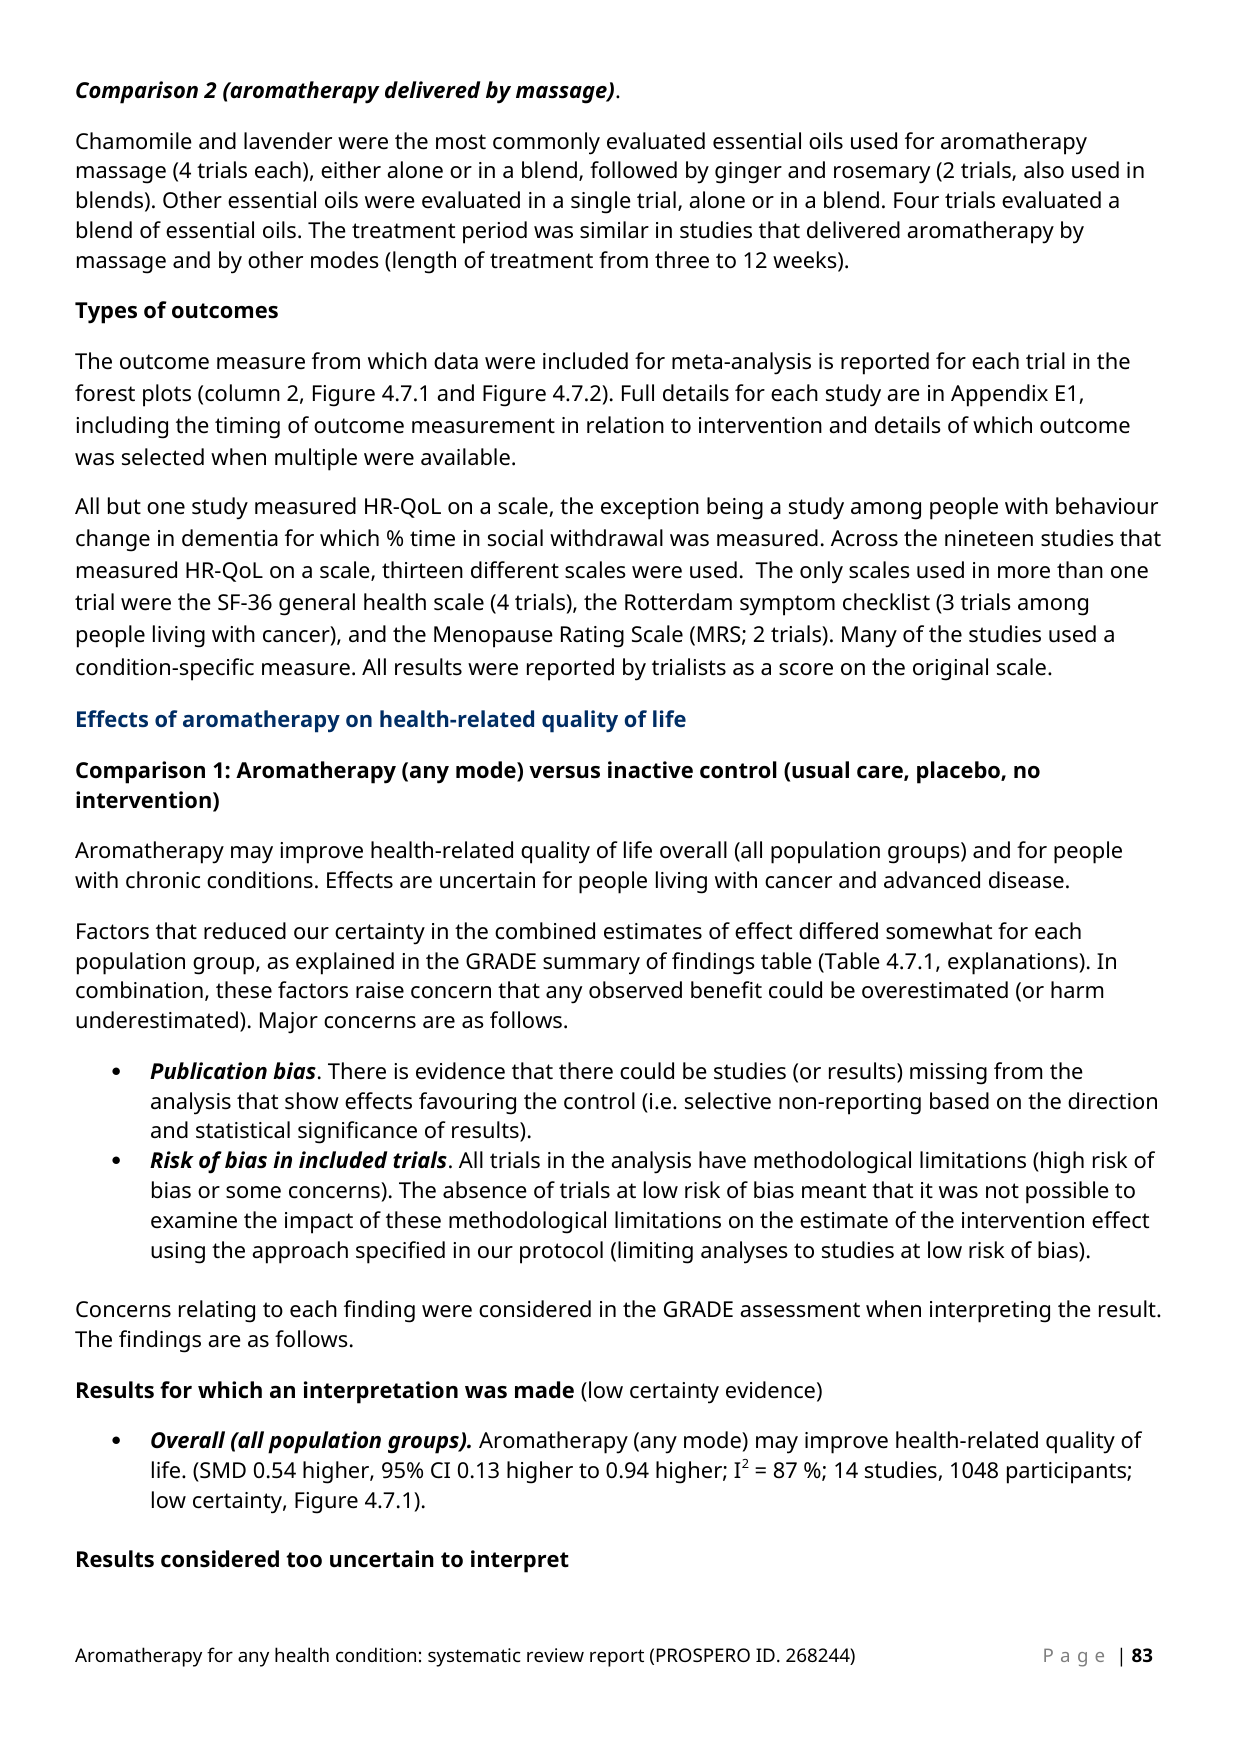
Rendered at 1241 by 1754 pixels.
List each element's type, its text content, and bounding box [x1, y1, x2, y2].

text Results for which an interpretation was made (low certainty evidence) [75, 1374, 1165, 1404]
list Overall (all population groups). Aromatherapy (any mode) may improve health-related quality of life. (SMD 0.54 higher, 95% CI 0.13 higher to 0.94 higher; I2 = 87 %; 14 studies, 1048 participants; low certainty, Figure 4.7.1). [112, 1425, 1165, 1514]
text Comparison 2 (aromatherapy delivered by massage). [75, 75, 1165, 105]
text Factors that reduced our certainty in the combined estimates of effect differed somewhat for each population group, as explained in the GRADE summary of findings table (Table 4.7.1, explanations). In combination, these factors raise concern that any observed benefit could be overestimated (or harm underestimated). Major concerns are as follows. [75, 916, 1165, 1035]
text All but one study measured HR-QoL on a scale, the exception being a study among people with behaviour change in dementia for which % time in social withdrawal was measured. Across the nineteen studies that measured HR-QoL on a scale, thirteen different scales were used. The only scales used in more than one trial were the SF-36 general health scale (4 trials), the Rotterdam symptom checklist (3 trials among people living with cancer), and the Menopause Rating Scale (MRS; 2 trials). Many of the studies used a condition-specific measure. All results were reported by trialists as a score on the original scale. [75, 491, 1165, 681]
subtitle Effects of aromatherapy on health-related quality of life [75, 704, 1165, 734]
subtitle Types of outcomes [75, 295, 1165, 325]
text Aromatherapy may improve health-related quality of life overall (all population groups) and for people with chronic conditions. Effects are uncertain for people living with cancer and advanced disease. [75, 835, 1165, 895]
list Risk of bias in included trials. All trials in the analysis have methodological limitations (high risk of bias or some concerns). The absence of trials at low risk of bias meant that it was not possible to examine the impact of these methodological limitations on the estimate of the intervention effect using the approach specified in our protocol (limiting analyses to studies at low risk of bias). [112, 1145, 1165, 1264]
list Publication bias. There is evidence that there could be studies (or results) missing from the analysis that show effects favouring the control (i.e. selective non-reporting based on the direction and statistical significance of results). [112, 1056, 1165, 1145]
subtitle Comparison 1: Aromatherapy (any mode) versus inactive control (usual care, placebo, no intervention) [75, 755, 1165, 814]
text Results considered too uncertain to interpret [75, 1514, 1165, 1574]
text The outcome measure from which data were included for meta-analysis is reported for each trial in the forest plots (column 2, Figure 4.7.1 and Figure 4.7.2). Full details for each study are in Appendix E1, including the timing of outcome measurement in relation to intervention and details of which outcome was selected when multiple were available. [75, 346, 1165, 472]
text Concerns relating to each finding were considered in the GRADE assessment when interpreting the result. The findings are as follows. [75, 1264, 1165, 1354]
text Chamomile and lavender were the most commonly evaluated essential oils used for aromatherapy massage (4 trials each), either alone or in a blend, followed by ginger and rosemary (2 trials, also used in blends). Other essential oils were evaluated in a single trial, alone or in a blend. Four trials evaluated a blend of essential oils. The treatment period was similar in studies that delivered aromatherapy by massage and by other modes (length of treatment from three to 12 weeks). [75, 126, 1165, 274]
